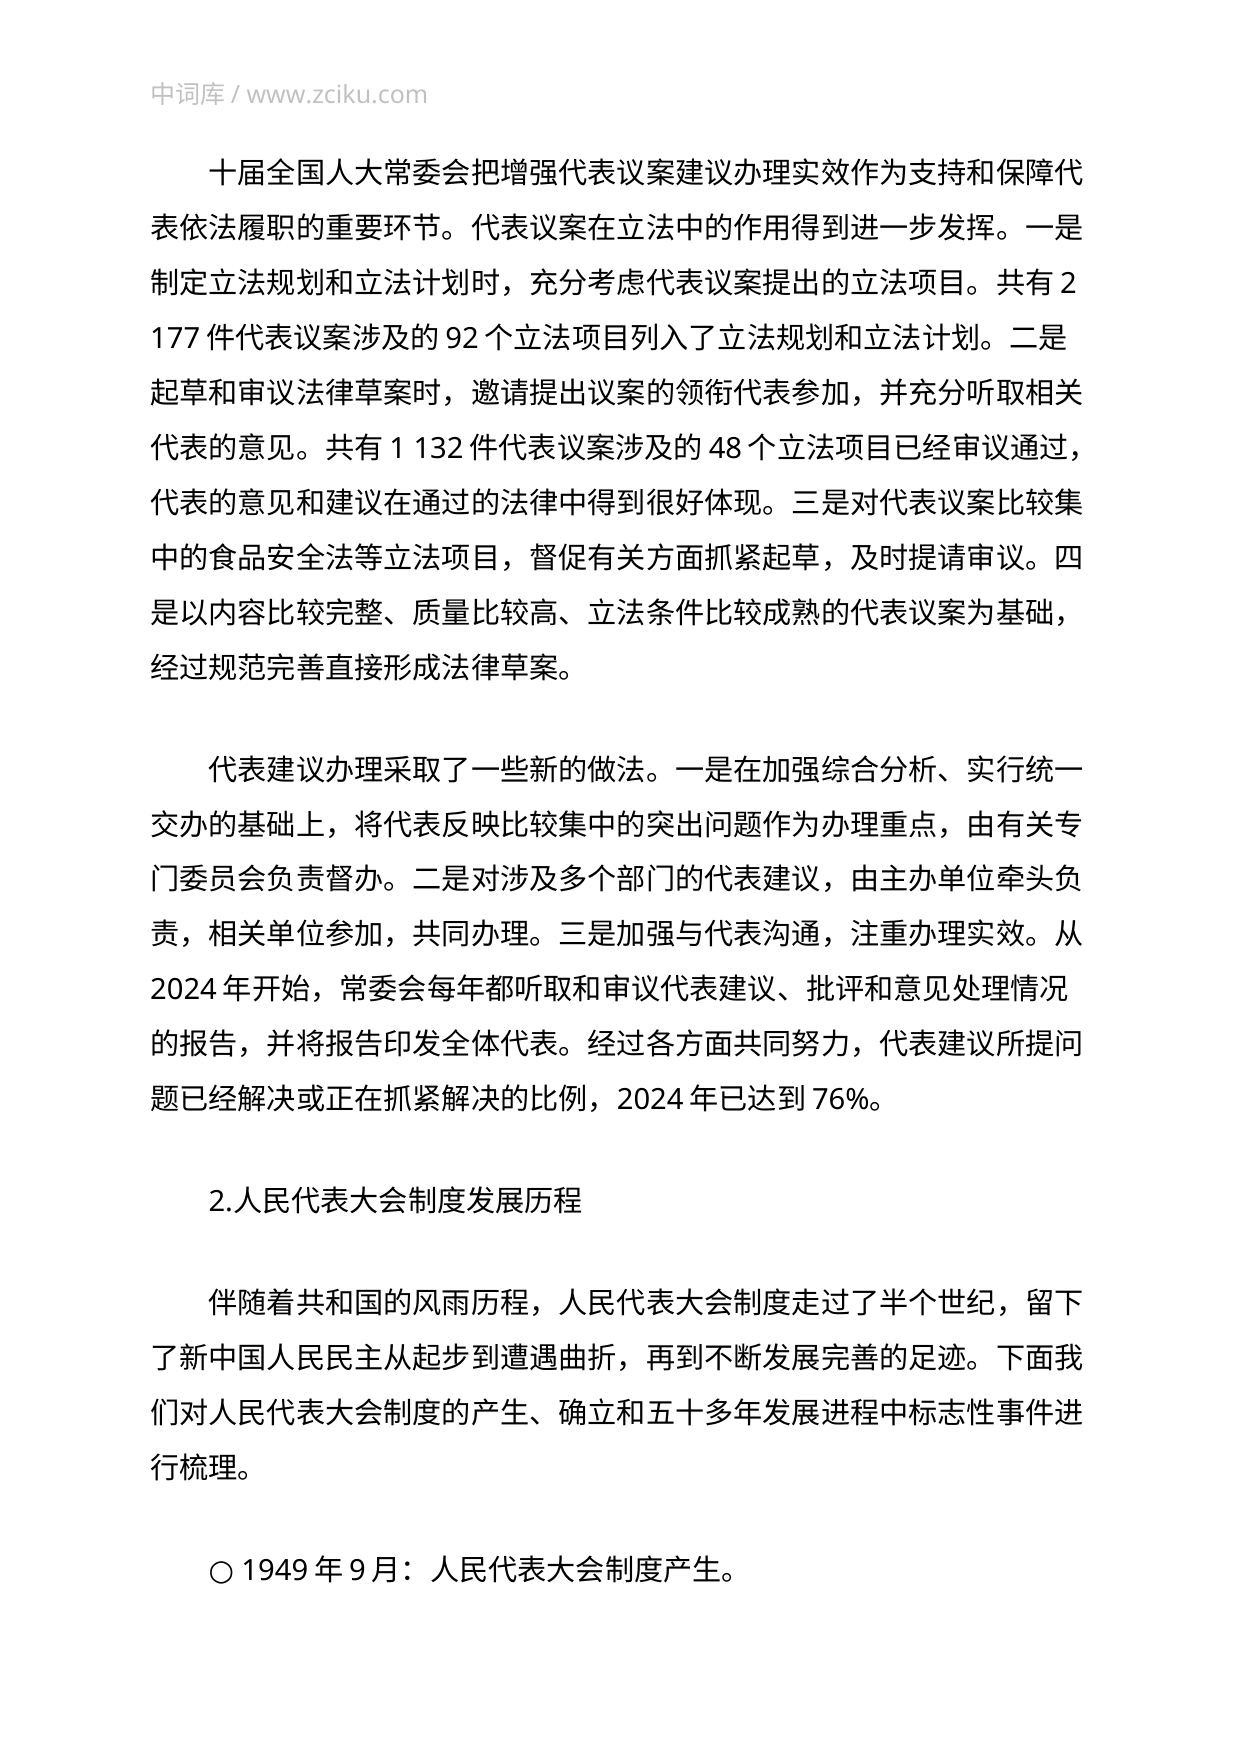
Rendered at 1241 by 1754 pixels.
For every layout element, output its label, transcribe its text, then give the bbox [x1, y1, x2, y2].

text 2.人民代表大会制度发展历程 [150, 1178, 1090, 1220]
text 伴随着共和国的风雨历程，人民代表大会制度走过了半个世纪，留下了新中国人民民主从起步到遭遇曲折，再到不断发展完善的足迹。下面我们对人民代表大会制度的产生、确立和五十多年发展进程中标志性事件进行梳理。 [150, 1279, 1090, 1487]
text 代表建议办理采取了一些新的做法。一是在加强综合分析、实行统一交办的基础上，将代表反映比较集中的突出问题作为办理重点，由有关专门委员会负责督办。二是对涉及多个部门的代表建议，由主办单位牵头负责，相关单位参加，共同办理。三是加强与代表沟通，注重办理实效。从2024年开始，常委会每年都听取和审议代表建议、批评和意见处理情况的报告，并将报告印发全体代表。经过各方面共同努力，代表建议所提问题已经解决或正在抓紧解决的比例，2024年已达到76%。 [150, 746, 1090, 1118]
text ○ 1949年9月：人民代表大会制度产生。 [150, 1546, 1090, 1588]
text 十届全国人大常委会把增强代表议案建议办理实效作为支持和保障代表依法履职的重要环节。代表议案在立法中的作用得到进一步发挥。一是制定立法规划和立法计划时，充分考虑代表议案提出的立法项目。共有2 177件代表议案涉及的92个立法项目列入了立法规划和立法计划。二是起草和审议法律草案时，邀请提出议案的领衔代表参加，并充分听取相关代表的意见。共有1 132件代表议案涉及的48个立法项目已经审议通过，代表的意见和建议在通过的法律中得到很好体现。三是对代表议案比较集中的食品安全法等立法项目，督促有关方面抓紧起草，及时提请审议。四是以内容比较完整、质量比较高、立法条件比较成熟的代表议案为基础，经过规范完善直接形成法律草案。 [150, 150, 1090, 687]
